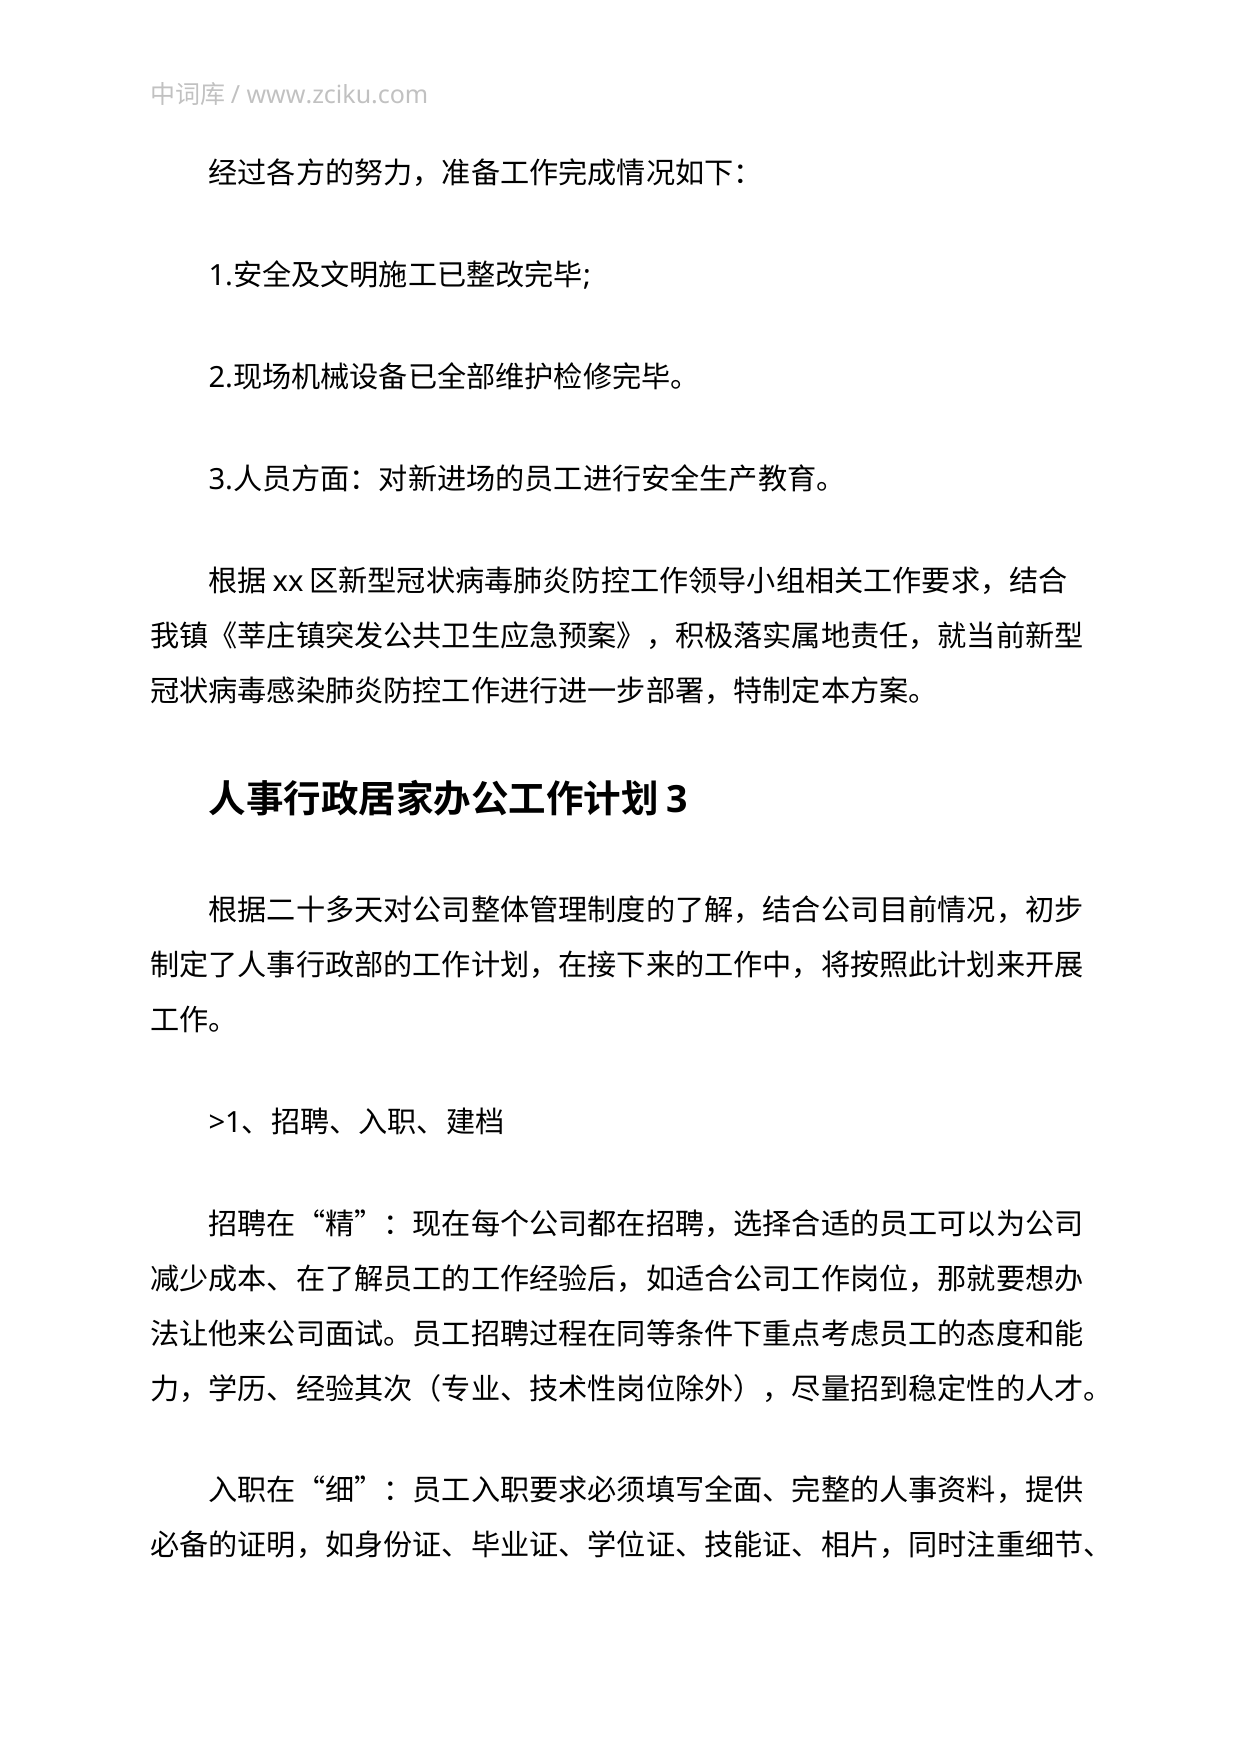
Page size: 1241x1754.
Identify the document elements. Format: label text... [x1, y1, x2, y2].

text 3.人员方面：对新进场的员工进行安全生产教育。 [150, 456, 1090, 498]
text 1.安全及文明施工已整改完毕; [150, 252, 1090, 294]
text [150, 1467, 1090, 1564]
text 经过各方的努力，准备工作完成情况如下： [150, 150, 1090, 192]
text 招聘在“精”：现在每个公司都在招聘，选择合适的员工可以为公司减少成本、在了解员工的工作经验后，如适合公司工作岗位，那就要想办法让他来公司面试。员工招聘过程在同等条件下重点考虑员工的态度和能力，学历、经验其次（专业、技术性岗位除外），尽量招到稳定性的人才。 [150, 1201, 1090, 1407]
text 人事行政居家办公工作计划3 [150, 769, 1090, 824]
text 2.现场机械设备已全部维护检修完毕。 [150, 354, 1090, 396]
text 根据二十多天对公司整体管理制度的了解，结合公司目前情况，初步制定了人事行政部的工作计划，在接下来的工作中，将按照此计划来开展工作。 [150, 887, 1090, 1039]
text 根据xx区新型冠状病毒肺炎防控工作领导小组相关工作要求，结合我镇《莘庄镇突发公共卫生应急预案》，积极落实属地责任，就当前新型冠状病毒感染肺炎防控工作进行进一步部署，特制定本方案。 [150, 558, 1090, 710]
text >1、招聘、入职、建档 [150, 1098, 1090, 1141]
